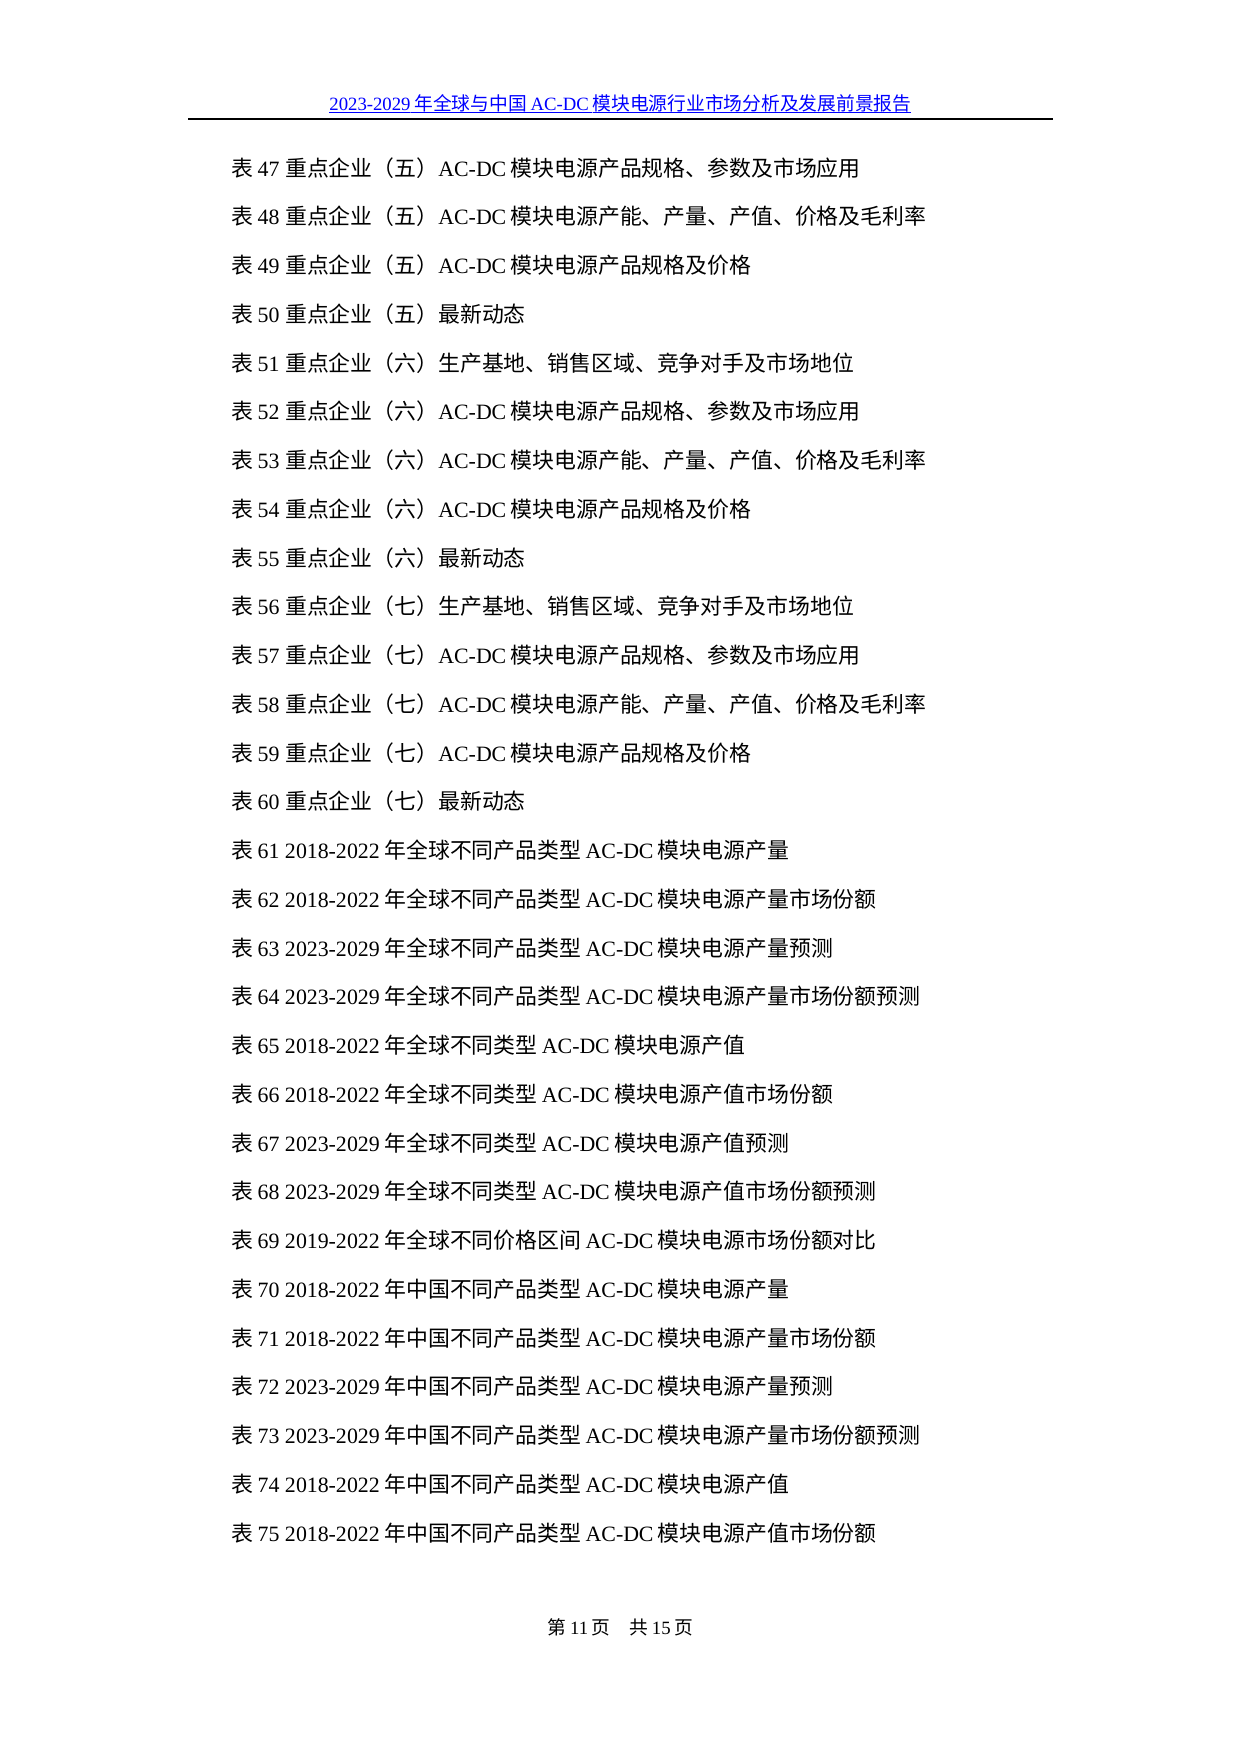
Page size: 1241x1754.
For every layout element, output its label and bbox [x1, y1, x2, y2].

text [187, 150, 1053, 1548]
